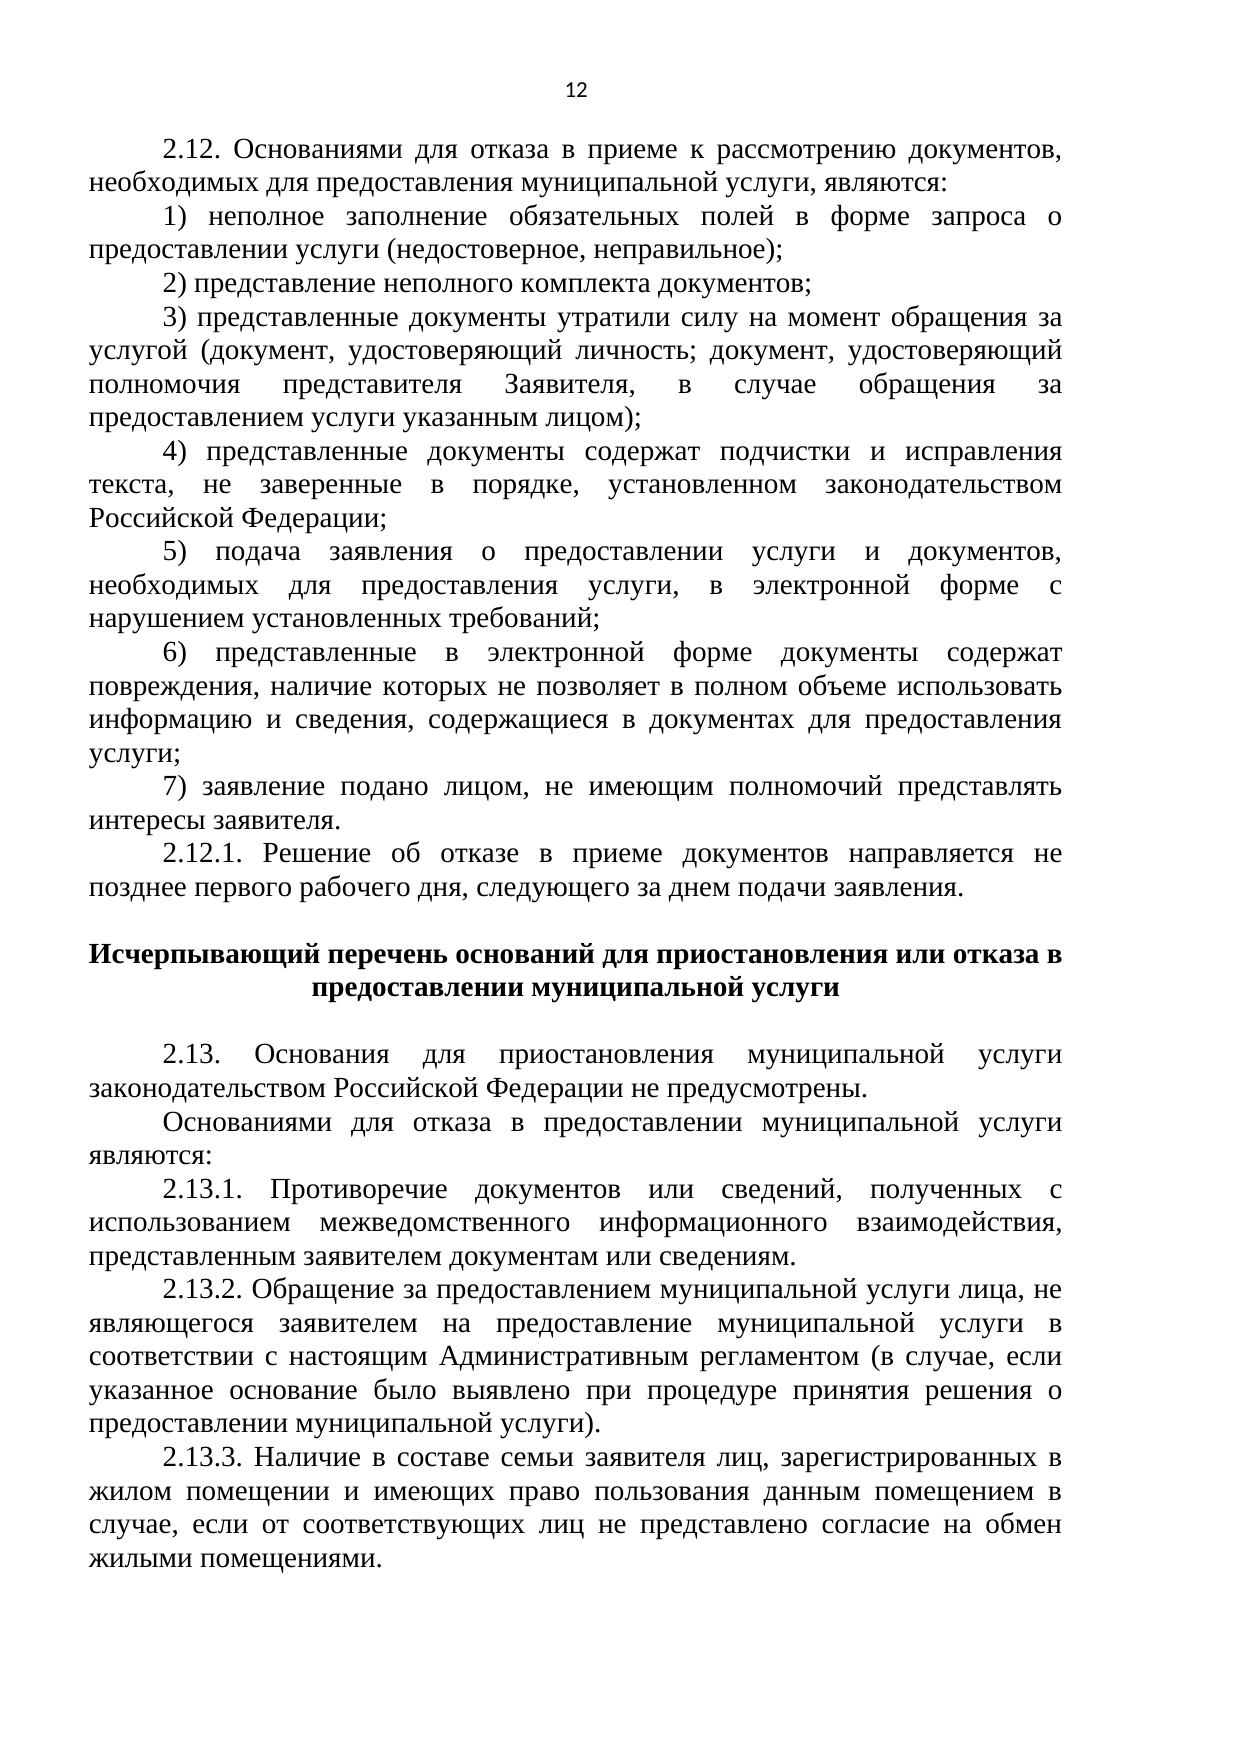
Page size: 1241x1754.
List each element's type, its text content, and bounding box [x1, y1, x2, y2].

text 1) неполное заполнение обязательных полей в форме запроса о предоставлении услуги (недостоверное, неправильное); [89, 198, 1063, 265]
text 3) представленные документы утратили силу на момент обращения за услугой (документ, удостоверяющий личность; документ, удостоверяющий полномочия представителя Заявителя, в случае обращения за предоставлением услуги указанным лицом); [89, 299, 1063, 433]
text 2.12.1. Решение об отказе в приеме документов направляется не позднее первого рабочего дня, следующего за днем подачи заявления. [89, 835, 1063, 902]
text Исчерпывающий перечень оснований для приостановления или отказа в предоставлении муниципальной услуги [89, 936, 1063, 1003]
text Основаниями для отказа в предоставлении муниципальной услуги являются: [89, 1104, 1063, 1171]
text 2.13.2. Обращение за предоставлением муниципальной услуги лица, не являющегося заявителем на предоставление муниципальной услуги в соответствии с настоящим Административным регламентом (в случае, если указанное основание было выявлено при процедуре принятия решения о предоставлении муниципальной услуги). [89, 1271, 1063, 1439]
text 7) заявление подано лицом, не имеющим полномочий представлять интересы заявителя. [89, 768, 1063, 835]
text 6) представленные в электронной форме документы содержат повреждения, наличие которых не позволяет в полном объеме использовать информацию и сведения, содержащиеся в документах для предоставления услуги; [89, 634, 1063, 768]
text 4) представленные документы содержат подчистки и исправления текста, не заверенные в порядке, установленном законодательством Российской Федерации; [89, 433, 1063, 533]
text 2.13. Основания для приостановления муниципальной услуги законодательством Российской Федерации не предусмотрены. [89, 1037, 1063, 1104]
text 5) подача заявления о предоставлении услуги и документов, необходимых для предоставления услуги, в электронной форме с нарушением установленных требований; [89, 533, 1063, 634]
text 2.13.3. Наличие в составе семьи заявителя лиц, зарегистрированных в жилом помещении и имеющих право пользования данным помещением в случае, если от соответствующих лиц не представлено согласие на обмен жилыми помещениями. [89, 1439, 1063, 1573]
text 2.12. Основаниями для отказа в приеме к рассмотрению документов, необходимых для предоставления муниципальной услуги, являются: [89, 131, 1063, 198]
text 2) представление неполного комплекта документов; [89, 265, 1063, 299]
text 2.13.1. Противоречие документов или сведений, полученных с использованием межведомственного информационного взаимодействия, представленным заявителем документам или сведениям. [89, 1171, 1063, 1271]
